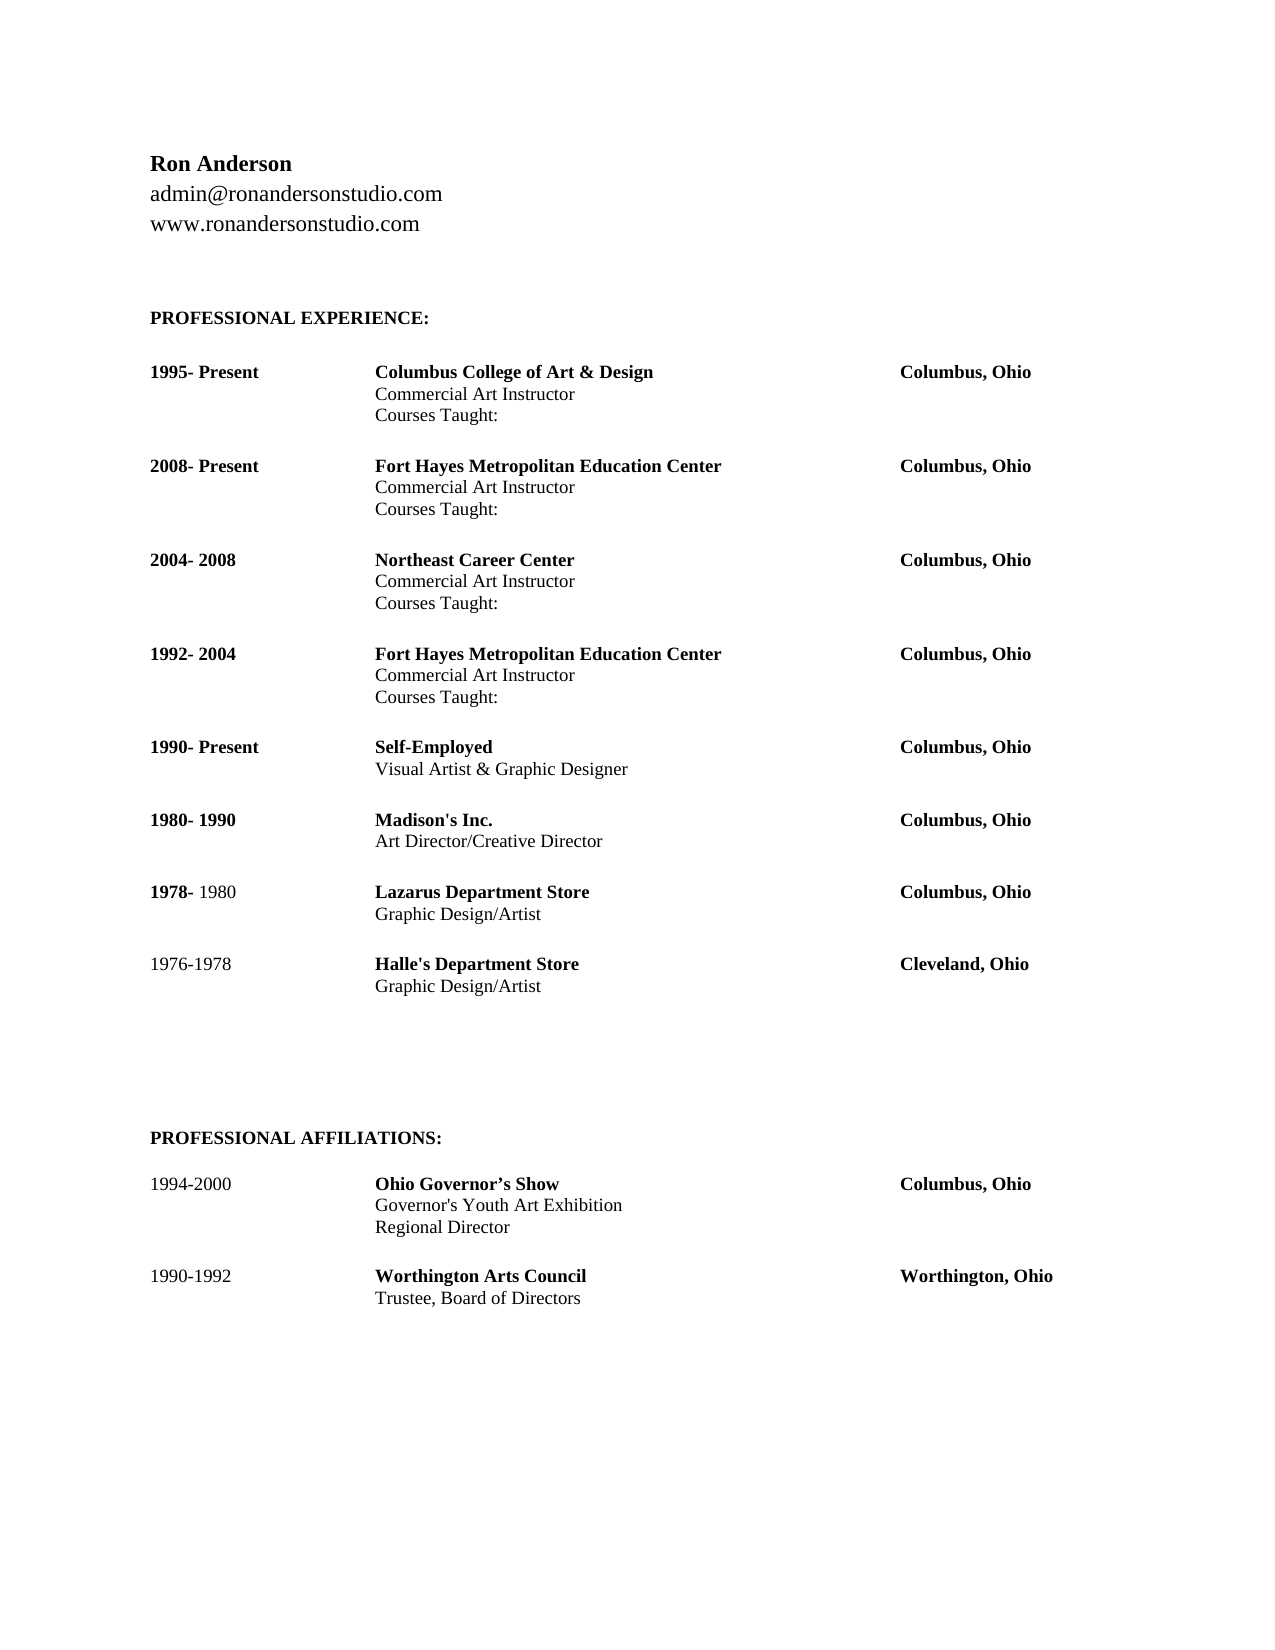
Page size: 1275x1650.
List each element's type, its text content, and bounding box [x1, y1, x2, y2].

text Ron Anderson admin@ronandersonstudio.com www.ronandersonstudio.com [150, 150, 1125, 237]
text 1990-1992 Worthington Arts Council Worthington, Ohio Trustee, Board of Directors [150, 1265, 1125, 1337]
text 2008- Present Fort Hayes Metropolitan Education Center Columbus, Ohio Commercial Art Instructor Courses Taught: [150, 455, 1125, 519]
text 1995- Present Columbus College of Art & Design Columbus, Ohio Commercial Art Instructor Courses Taught: [150, 361, 1125, 426]
text 1990- Present Self-Employed Columbus, Ohio Visual Artist & Graphic Designer [150, 736, 1125, 779]
text 1980- 1990 Madison's Inc. Columbus, Ohio Art Director/Creative Director [150, 809, 1125, 852]
text 1992- 2004 Fort Hayes Metropolitan Education Center Columbus, Ohio Commercial Art Instructor Courses Taught: [150, 643, 1125, 707]
text 1976-1978 Halle's Department Store Cleveland, Ohio Graphic Design/Artist [150, 953, 1125, 996]
text PROFESSIONAL EXPERIENCE: [150, 307, 1125, 329]
text PROFESSIONAL AFFILIATIONS: [150, 1127, 1125, 1149]
text 1978- 1980 Lazarus Department Store Columbus, Ohio Graphic Design/Artist [150, 881, 1125, 924]
text 2004- 2008 Northeast Career Center Columbus, Ohio Commercial Art Instructor Courses Taught: [150, 549, 1125, 613]
text 1994-2000 Ohio Governor’s Show Columbus, Ohio Governor's Youth Art Exhibition Regional Director [150, 1173, 1125, 1265]
